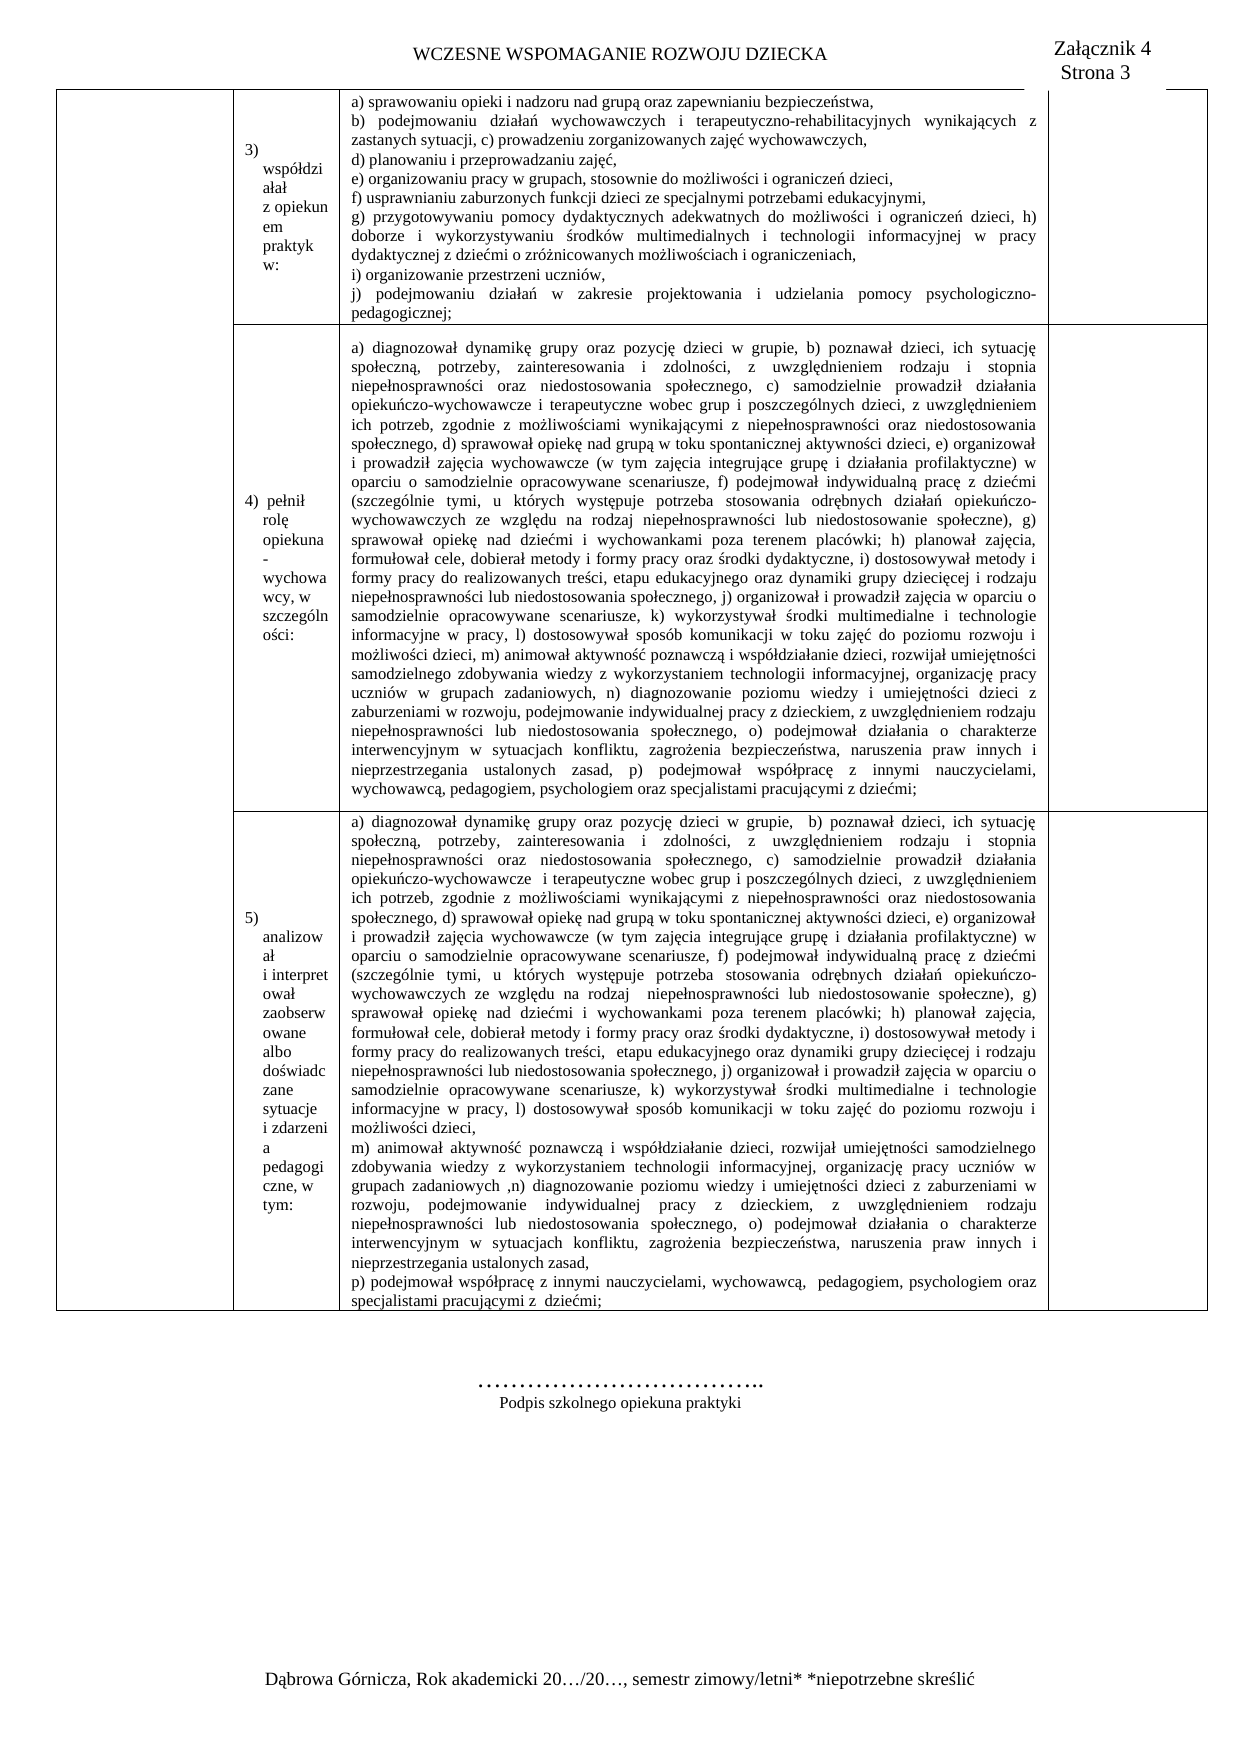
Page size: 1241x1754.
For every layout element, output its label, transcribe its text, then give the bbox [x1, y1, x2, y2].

table_cell a) diagnozował dynamikę grupy oraz pozycję dzieci w grupie, b) poznawał dzieci, ich sytuację społeczną, potrzeby, zainteresowania i zdolności, z uwzględnieniem rodzaju i stopnia niepełnosprawności oraz niedostosowania społecznego, c) samodzielnie prowadził działania opiekuńczo-wychowawcze i terapeutyczne wobec grup i poszczególnych dzieci, z uwzględnieniem ich potrzeb, zgodnie z możliwościami wynikającymi z niepełnosprawności oraz niedostosowania społecznego, d) sprawował opiekę nad grupą w toku spontanicznej aktywności dzieci, e) organizował i prowadził zajęcia wychowawcze (w tym zajęcia integrujące grupę i działania profilaktyczne) w oparciu o samodzielnie opracowywane scenariusze, f) podejmował indywidualną pracę z dziećmi (szczególnie tymi, u których występuje potrzeba stosowania odrębnych działań opiekuńczo-wychowawczych ze względu na rodzaj niepełnosprawności lub niedostosowanie społeczne), g) sprawował opiekę nad dziećmi i wychowankami poza terenem placówki; h) planował zajęcia, formułował cele, dobierał metody i formy pracy oraz środki dydaktyczne, i) dostosowywał metody i formy pracy do realizowanych treści, etapu edukacyjnego oraz dynamiki grupy dziecięcej i rodzaju niepełnosprawności lub niedostosowania społecznego, j) organizował i prowadził zajęcia w oparciu o samodzielnie opracowywane scenariusze, k) wykorzystywał środki multimedialne i technologie informacyjne w pracy, l) dostosowywał sposób komunikacji w toku zajęć do poziomu rozwoju i możliwości dzieci, m) animował aktywność poznawczą i współdziałanie dzieci, rozwijał umiejętności samodzielnego zdobywania wiedzy z wykorzystaniem technologii informacyjnej, organizację pracy uczniów w grupach zadaniowych, n) diagnozowanie poziomu wiedzy i umiejętności dzieci z zaburzeniami w rozwoju, podejmowanie indywidualnej pracy z dzieckiem, z uwzględnieniem rodzaju niepełnosprawności lub niedostosowania społecznego, o) podejmował działania o charakterze interwencyjnym w sytuacjach konfliktu, zagrożenia bezpieczeństwa, naruszenia praw innych i nieprzestrzegania ustalonych zasad, p) podejmował współpracę z innymi nauczycielami, wychowawcą, pedagogiem, psychologiem oraz specjalistami pracującymi z dziećmi; [340, 325, 1048, 811]
table_cell [1049, 90, 1207, 324]
text Podpis szkolnego opiekuna praktyki [118, 1392, 1122, 1412]
table_cell analizował i interpretował zaobserwowane albo doświadczane sytuacje i zdarzenia pedagogiczne, w tym: [234, 812, 339, 1310]
table_cell a) sprawowaniu opieki i nadzoru nad grupą oraz zapewnianiu bezpieczeństwa, b) podejmowaniu działań wychowawczych i terapeutyczno-rehabilitacyjnych wynikających z zastanych sytuacji, c) prowadzeniu zorganizowanych zajęć wychowawczych, d) planowaniu i przeprowadzaniu zajęć, e) organizowaniu pracy w grupach, stosownie do możliwości i ograniczeń dzieci, f) usprawnianiu zaburzonych funkcji dzieci ze specjalnymi potrzebami edukacyjnymi, g) przygotowywaniu pomocy dydaktycznych adekwatnych do możliwości i ograniczeń dzieci, h) doborze i wykorzystywaniu środków multimedialnych i technologii informacyjnej w pracy dydaktycznej z dziećmi o zróżnicowanych możliwościach i ograniczeniach, i) organizowanie przestrzeni uczniów, j) podejmowaniu działań w zakresie projektowania i udzielania pomocy psychologiczno-pedagogicznej; [340, 90, 1048, 324]
table_cell współdziałał z opiekunem praktyk w: [234, 90, 339, 324]
table_cell pełnił rolę opiekuna-wychowawcy, w szczególności: [234, 325, 339, 811]
table_cell [1049, 812, 1207, 1310]
table_cell a) diagnozował dynamikę grupy oraz pozycję dzieci w grupie, b) poznawał dzieci, ich sytuację społeczną, potrzeby, zainteresowania i zdolności, z uwzględnieniem rodzaju i stopnia niepełnosprawności oraz niedostosowania społecznego, c) samodzielnie prowadził działania opiekuńczo-wychowawcze i terapeutyczne wobec grup i poszczególnych dzieci, z uwzględnieniem ich potrzeb, zgodnie z możliwościami wynikającymi z niepełnosprawności oraz niedostosowania społecznego, d) sprawował opiekę nad grupą w toku spontanicznej aktywności dzieci, e) organizował i prowadził zajęcia wychowawcze (w tym zajęcia integrujące grupę i działania profilaktyczne) w oparciu o samodzielnie opracowywane scenariusze, f) podejmował indywidualną pracę z dziećmi (szczególnie tymi, u których występuje potrzeba stosowania odrębnych działań opiekuńczo-wychowawczych ze względu na rodzaj niepełnosprawności lub niedostosowanie społeczne), g) sprawował opiekę nad dziećmi i wychowankami poza terenem placówki; h) planował zajęcia, formułował cele, dobierał metody i formy pracy oraz środki dydaktyczne, i) dostosowywał metody i formy pracy do realizowanych treści, etapu edukacyjnego oraz dynamiki grupy dziecięcej i rodzaju niepełnosprawności lub niedostosowania społecznego, j) organizował i prowadził zajęcia w oparciu o samodzielnie opracowywane scenariusze, k) wykorzystywał środki multimedialne i technologie informacyjne w pracy, l) dostosowywał sposób komunikacji w toku zajęć do poziomu rozwoju i możliwości dzieci, m) animował aktywność poznawczą i współdziałanie dzieci, rozwijał umiejętności samodzielnego zdobywania wiedzy z wykorzystaniem technologii informacyjnej, organizację pracy uczniów w grupach zadaniowych ,n) diagnozowanie poziomu wiedzy i umiejętności dzieci z zaburzeniami w rozwoju, podejmowanie indywidualnej pracy z dzieckiem, z uwzględnieniem rodzaju niepełnosprawności lub niedostosowania społecznego, o) podejmował działania o charakterze interwencyjnym w sytuacjach konfliktu, zagrożenia bezpieczeństwa, naruszenia praw innych i nieprzestrzegania ustalonych zasad, p) podejmował współpracę z innymi nauczycielami, wychowawcą, pedagogiem, psychologiem oraz specjalistami pracującymi z dziećmi; [340, 812, 1048, 1310]
table_cell [1049, 325, 1207, 811]
text …………………………….. [118, 1364, 1122, 1392]
